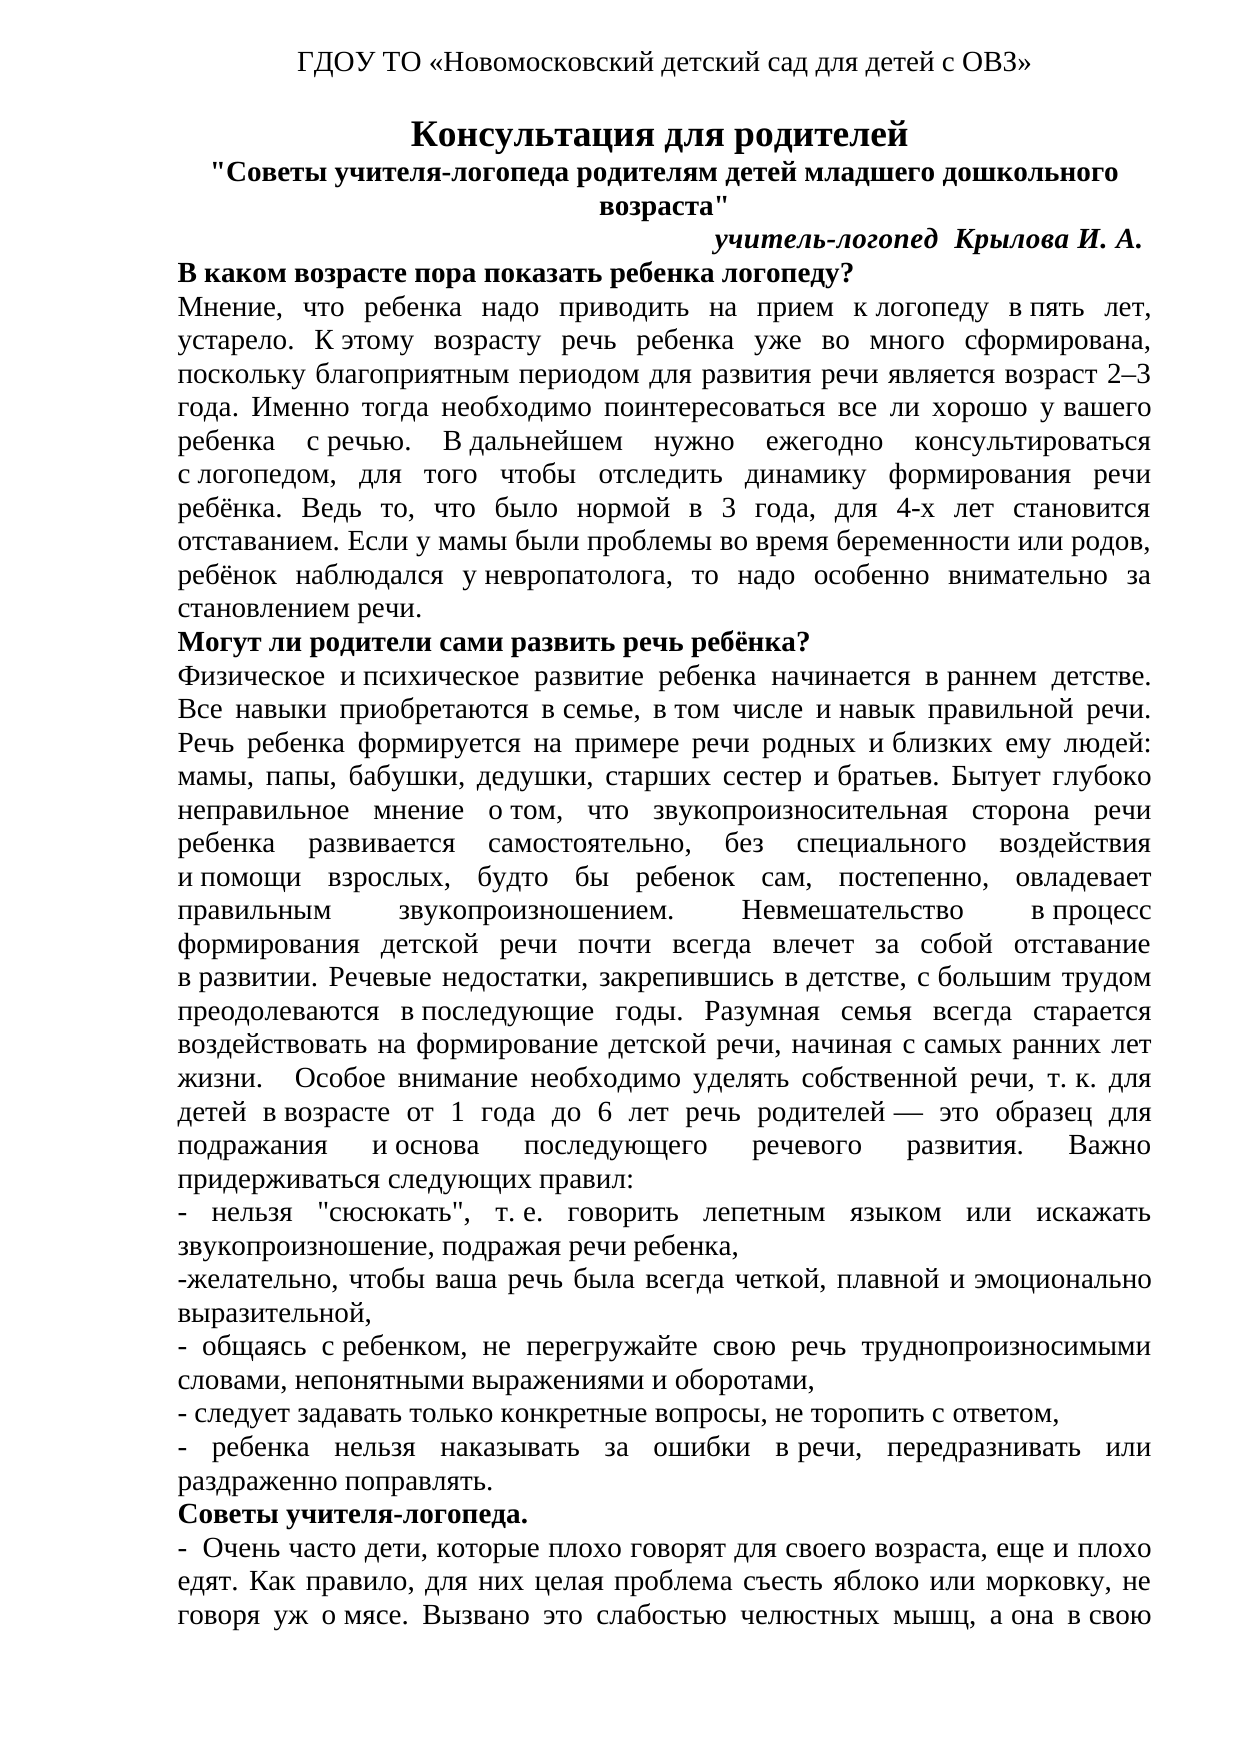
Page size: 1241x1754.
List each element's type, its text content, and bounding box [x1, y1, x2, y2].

text учитель-логопед Крылова И. А. [177, 222, 1152, 255]
text Физическое и психическое развитие ребенка начинается в раннем детстве. Все навыки приобретаются в семье, в том числе и навык правильной речи. Речь ребенка формируется на примере речи родных и близких ему людей: мамы, папы, бабушки, дедушки, старших сестер и братьев. Бытует глубоко неправильное мнение о том, что звукопроизносительная сторона речи ребенка развивается самостоятельно, без специального воздействия и помощи взрослых, будто бы ребенок сам, постепенно, овладевает правильным звукопроизношением. Невмешательство в процесс формирования детской речи почти всегда влечет за собой отставание в развитии. Речевые недостатки, закрепившись в детстве, с большим трудом преодолеваются в последующие годы. Разумная семья всегда старается воздействовать на формирование детской речи, начиная с самых ранних лет жизни. Особое внимание необходимо уделять собственной речи, т. к. для детей в возрасте от 1 года до 6 лет речь родителей — это образец для подражания и основа последующего речевого развития. Важно придерживаться следующих правил: [177, 658, 1152, 1194]
text - следует задавать только конкретные вопросы, не торопить с ответом, [177, 1396, 1152, 1429]
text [177, 1530, 1152, 1630]
text "Советы учителя-логопеда родителям детей младшего дошкольного возраста" [177, 154, 1152, 222]
text -желательно, чтобы ваша речь была всегда четкой, плавной и эмоционально выразительной, [177, 1261, 1152, 1328]
text Могут ли родители сами развить речь ребёнка? [177, 624, 1152, 658]
text Консультация для родителей [177, 111, 1152, 154]
text - общаясь с ребенком, не перегружайте свою речь труднопроизносимыми словами, непонятными выражениями и оборотами, [177, 1328, 1152, 1396]
text Мнение, что ребенка надо приводить на прием к логопеду в пять лет, устарело. К этому возрасту речь ребенка уже во много сформирована, поскольку благоприятным периодом для развития речи является возраст 2–3 года. Именно тогда необходимо поинтересоваться все ли хорошо у вашего ребенка с речью. В дальнейшем нужно ежегодно консультироваться с логопедом, для того чтобы отследить динамику формирования речи ребёнка. Ведь то, что было нормой в 3 года, для 4-х лет становится отставанием. Если у мамы были проблемы во время беременности или родов, ребёнок наблюдался у невропатолога, то надо особенно внимательно за становлением речи. [177, 289, 1152, 624]
text В каком возрасте пора показать ребенка логопеду? [177, 255, 1152, 289]
text ГДОУ ТО «Новомосковский детский сад для детей с ОВЗ» [177, 44, 1152, 78]
text - нельзя "сюсюкать", т. е. говорить лепетным языком или искажать звукопроизношение, подражая речи ребенка, [177, 1194, 1152, 1261]
text Советы учителя-логопеда. [177, 1496, 1152, 1530]
text - ребенка нельзя наказывать за ошибки в речи, передразнивать или раздраженно поправлять. [177, 1429, 1152, 1496]
